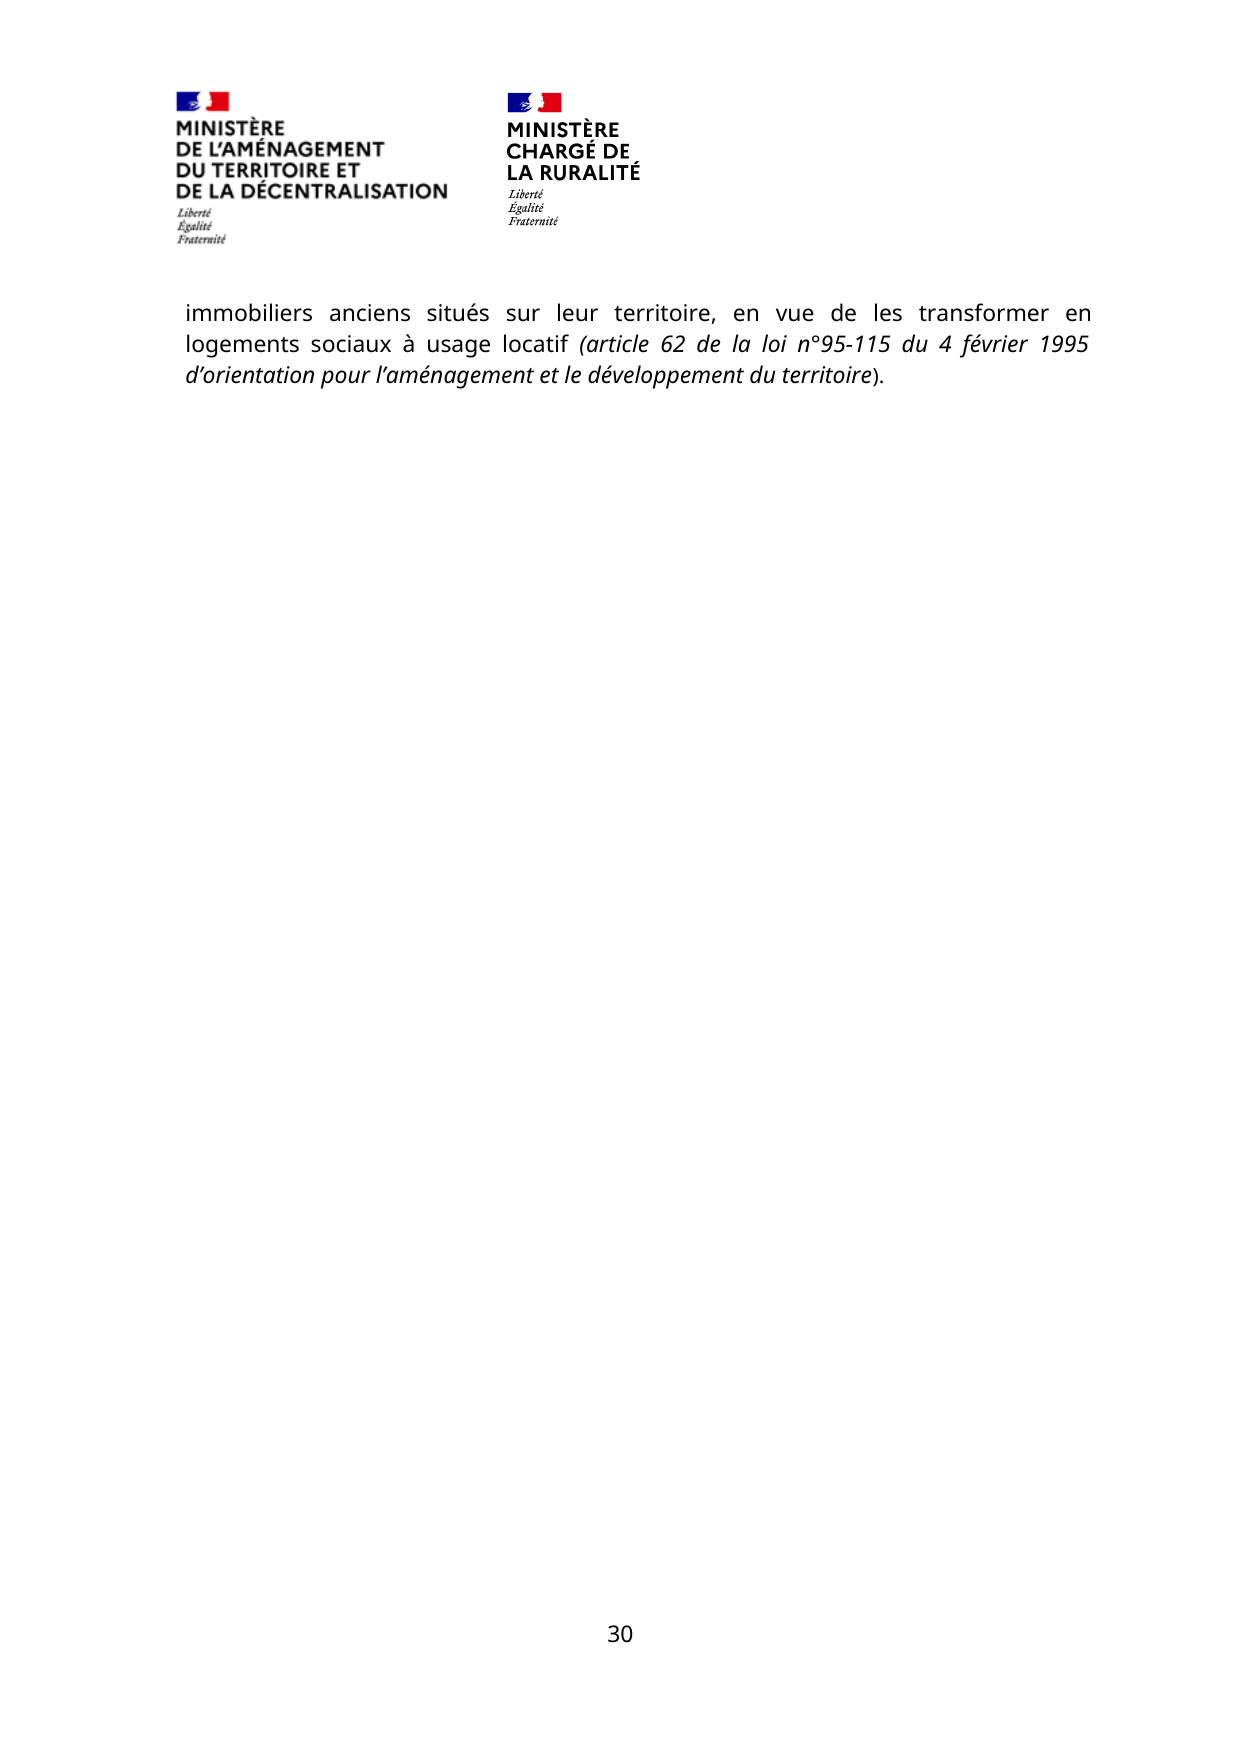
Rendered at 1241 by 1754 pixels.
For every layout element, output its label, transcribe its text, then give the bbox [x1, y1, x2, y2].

list Les concours financiers de l'Etat pour la réhabilitation de l'habitat ancien sont attribués par priorité aux communes situées en FRR, ayant fait l'acquisition de biens immobiliers anciens situés sur leur territoire, en vue de les transformer en logements sociaux à usage locatif (article 62 de la loi n°95-115 du 4 février 1995 d’orientation pour l’aménagement et le développement du territoire). [148, 328, 1093, 484]
picture [488, 73, 659, 245]
picture [158, 73, 466, 263]
